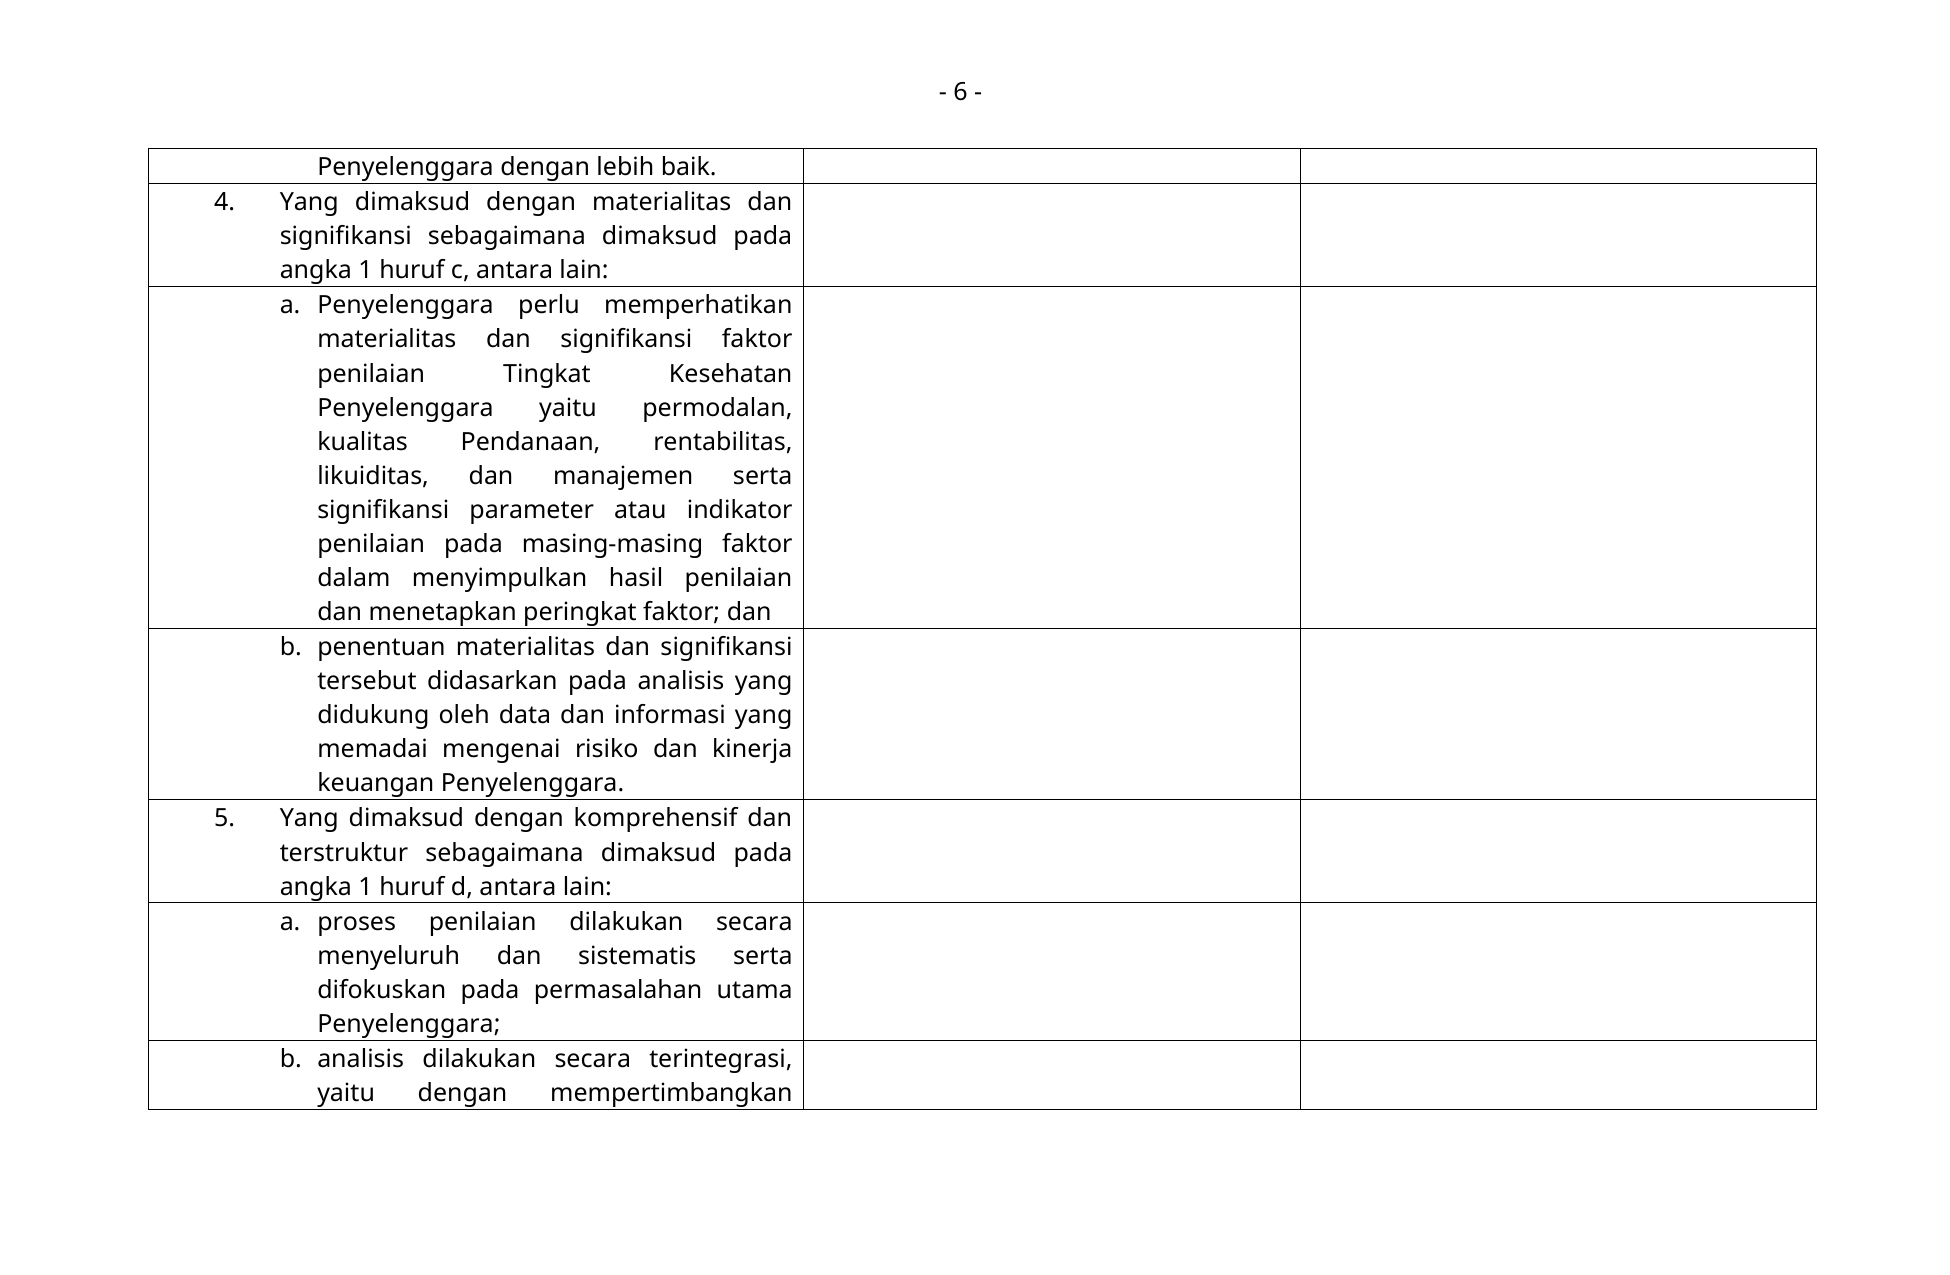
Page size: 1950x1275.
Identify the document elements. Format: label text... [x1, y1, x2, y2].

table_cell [149, 1041, 803, 1109]
table_cell [1301, 149, 1816, 183]
table_cell penentuan materialitas dan signifikansi tersebut didasarkan pada analisis yang didukung oleh data dan informasi yang memadai mengenai risiko dan kinerja keuangan Penyelenggara. [149, 629, 803, 799]
table_cell [804, 287, 1300, 628]
table_cell [1301, 1041, 1816, 1109]
table_cell [1301, 903, 1816, 1039]
table_cell Yang dimaksud dengan komprehensif dan terstruktur sebagaimana dimaksud pada angka 1 huruf d, antara lain: [149, 800, 803, 902]
table_cell [1301, 800, 1816, 902]
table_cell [149, 149, 803, 183]
table_cell [804, 149, 1300, 183]
table_cell Yang dimaksud dengan materialitas dan signifikansi sebagaimana dimaksud pada angka 1 huruf c, antara lain: [149, 184, 803, 286]
table_cell [804, 903, 1300, 1039]
table_cell Penyelenggara perlu memperhatikan materialitas dan signifikansi faktor penilaian Tingkat Kesehatan Penyelenggara yaitu permodalan, kualitas Pendanaan, rentabilitas, likuiditas, dan manajemen serta signifikansi parameter atau indikator penilaian pada masing-masing faktor dalam menyimpulkan hasil penilaian dan menetapkan peringkat faktor; dan [149, 287, 803, 628]
table_cell [804, 800, 1300, 902]
table_cell [804, 629, 1300, 799]
table_cell [1301, 629, 1816, 799]
table_cell [804, 184, 1300, 286]
table_cell [804, 1041, 1300, 1109]
table_cell proses penilaian dilakukan secara menyeluruh dan sistematis serta difokuskan pada permasalahan utama Penyelenggara; [149, 903, 803, 1039]
table_cell [1301, 184, 1816, 286]
table_cell [1301, 287, 1816, 628]
